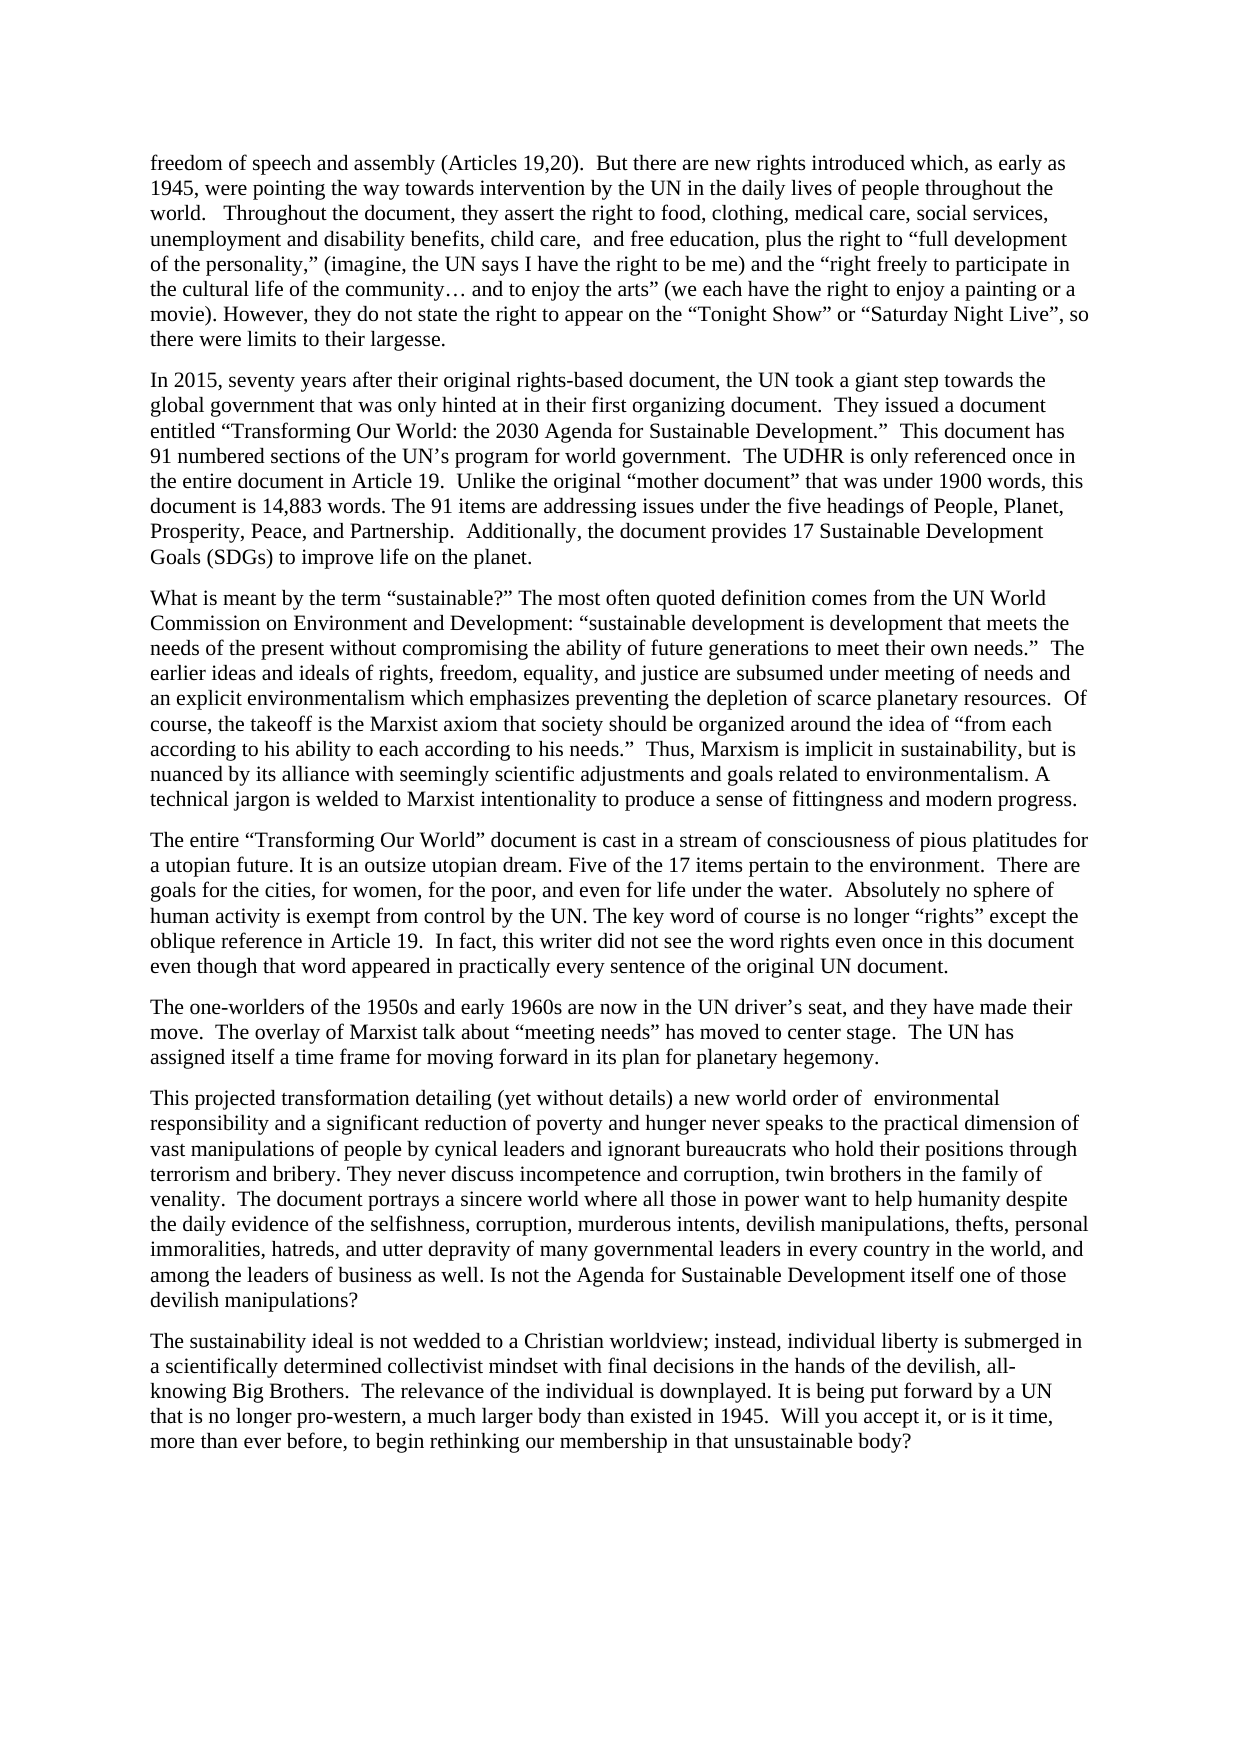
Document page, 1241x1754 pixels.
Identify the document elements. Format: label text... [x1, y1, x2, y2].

text The one-worlders of the 1950s and early 1960s are now in the UN driver’s seat, and they have made their move. The overlay of Marxist talk about “meeting needs” has moved to center stage. The UN has assigned itself a time frame for moving forward in its plan for planetary hegemony. [150, 994, 1090, 1069]
text This projected transformation detailing (yet without details) a new world order of environmental responsibility and a significant reduction of poverty and hunger never speaks to the practical dimension of vast manipulations of people by cynical leaders and ignorant bureaucrats who hold their positions through terrorism and bribery. They never discuss incompetence and corruption, twin brothers in the family of venality. The document portrays a sincere world where all those in power want to help humanity despite the daily evidence of the selfishness, corruption, murderous intents, devilish manipulations, thefts, personal immoralities, hatreds, and utter depravity of many governmental leaders in every country in the world, and among the leaders of business as well. Is not the Agenda for Sustainable Development itself one of those devilish manipulations? [150, 1085, 1090, 1312]
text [150, 150, 1090, 352]
text The entire “Transforming Our World” document is cast in a stream of consciousness of pious platitudes for a utopian future. It is an outsize utopian dream. Five of the 17 items pertain to the environment. There are goals for the cities, for women, for the poor, and even for life under the water. Absolutely no sphere of human activity is exempt from control by the UN. The key word of course is no longer “rights” except the oblique reference in Article 19. In fact, this writer did not see the word rights even once in this document even though that word appeared in practically every sentence of the original UN document. [150, 827, 1090, 978]
text What is meant by the term “sustainable?” The most often quoted definition comes from the UN World Commission on Environment and Development: “sustainable development is development that meets the needs of the present without compromising the ability of future generations to meet their own needs.” The earlier ideas and ideals of rights, freedom, equality, and justice are subsumed under meeting of needs and an explicit environmentalism which emphasizes preventing the depletion of scarce planetary resources. Of course, the takeoff is the Marxist axiom that society should be organized around the idea of “from each according to his ability to each according to his needs.” Thus, Marxism is implicit in sustainability, but is nuanced by its alliance with seemingly scientific adjustments and goals related to environmentalism. A technical jargon is welded to Marxist intentionality to produce a sense of fittingness and modern progress. [150, 584, 1090, 811]
text In 2015, seventy years after their original rights-based document, the UN took a giant step towards the global government that was only hinted at in their first organizing document. They issued a document entitled “Transforming Our World: the 2030 Agenda for Sustainable Development.” This document has 91 numbered sections of the UN’s program for world government. The UDHR is only referenced once in the entire document in Article 19. Unlike the original “mother document” that was under 1900 words, this document is 14,883 words. The 91 items are addressing issues under the five headings of People, Planet, Prosperity, Peace, and Partnership. Additionally, the document provides 17 Sustainable Development Goals (SDGs) to improve life on the planet. [150, 367, 1090, 569]
text The sustainability ideal is not wedded to a Christian worldview; instead, individual liberty is submerged in a scientifically determined collectivist mindset with final decisions in the hands of the devilish, all-knowing Big Brothers. The relevance of the individual is downplayed. It is being put forward by a UN that is no longer pro-western, a much larger body than existed in 1945. Will you accept it, or is it time, more than ever before, to begin rethinking our membership in that unsustainable body? [150, 1328, 1090, 1454]
